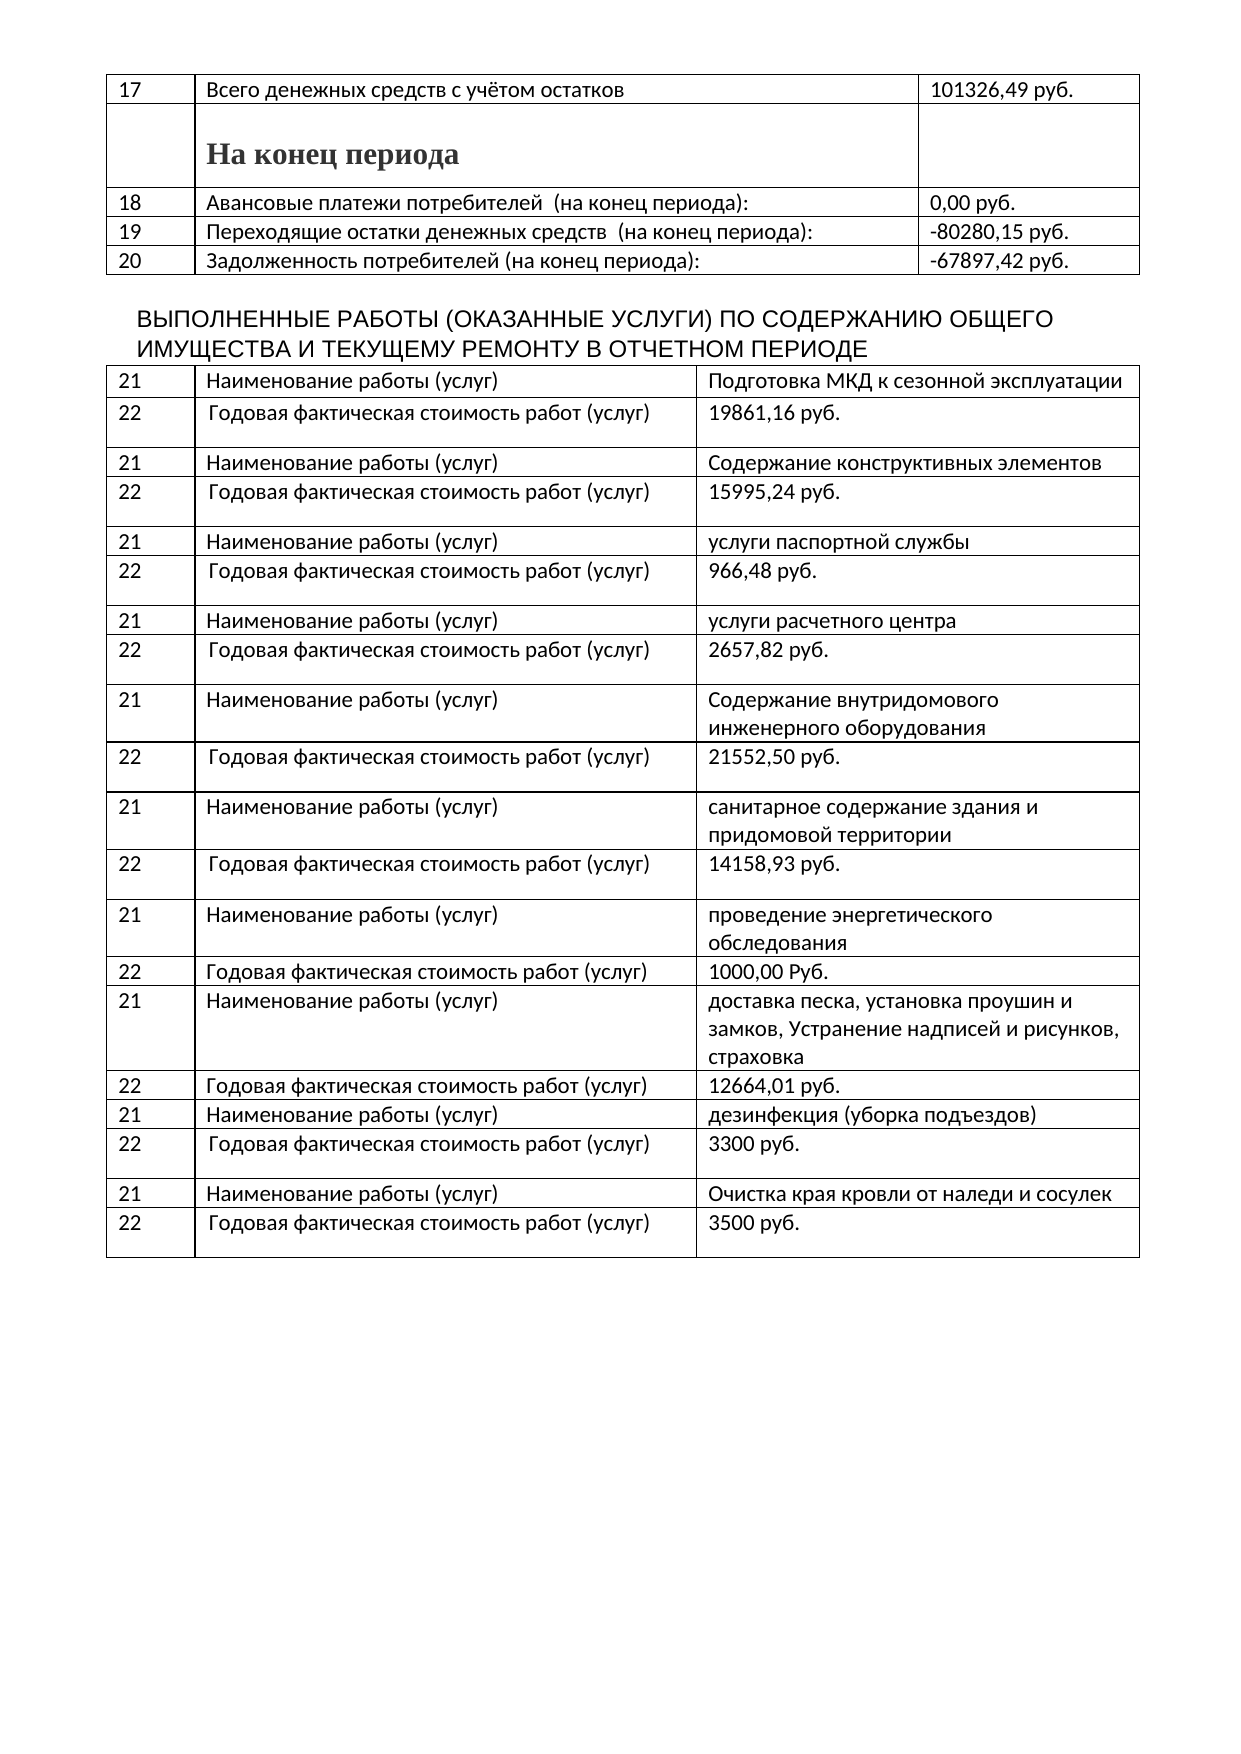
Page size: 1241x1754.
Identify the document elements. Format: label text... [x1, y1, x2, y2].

table_cell Наименование работы (услуг) [196, 606, 696, 634]
table_cell [107, 104, 194, 187]
table_cell Наименование работы (услуг) [196, 527, 696, 555]
table_cell Наименование работы (услуг) [196, 1100, 696, 1128]
table_cell проведение энергетического обследования [697, 900, 1139, 956]
table_cell 21 [107, 900, 194, 956]
table_cell 12664,01 руб. [697, 1071, 1139, 1099]
table_cell Годовая фактическая стоимость работ (услуг) [196, 635, 696, 684]
table_cell 19 [107, 217, 194, 245]
table_cell 20 [107, 246, 194, 274]
table_cell Годовая фактическая стоимость работ (услуг) [196, 1129, 696, 1178]
table_cell 21 [107, 685, 194, 741]
table_cell 3300 руб. [697, 1129, 1139, 1178]
table_cell 15995,24 руб. [697, 477, 1139, 526]
table_cell Наименование работы (услуг) [196, 685, 696, 741]
table_cell 21552,50 руб. [697, 743, 1139, 791]
table_cell 21 [107, 448, 194, 476]
table_cell Годовая фактическая стоимость работ (услуг) [196, 1071, 696, 1099]
table_cell 22 [107, 556, 194, 605]
table_cell Наименование работы (услуг) [196, 1179, 696, 1207]
table_cell Годовая фактическая стоимость работ (услуг) [196, 957, 696, 985]
table_cell 22 [107, 850, 194, 899]
table_cell 21 [107, 986, 194, 1070]
table_cell 101326,49 руб. [919, 75, 1139, 103]
table_cell Наименование работы (услуг) [196, 986, 696, 1070]
table_cell Наименование работы (услуг) [196, 448, 696, 476]
table_cell Наименование работы (услуг) [196, 900, 696, 956]
table_cell Содержание внутридомового инженерного оборудования [697, 685, 1139, 741]
table_cell [919, 104, 1139, 187]
table_header Наименование работы (услуг) [196, 366, 696, 397]
table_cell Годовая фактическая стоимость работ (услуг) [196, 398, 696, 447]
table_cell 21 [107, 606, 194, 634]
table_cell 14158,93 руб. [697, 850, 1139, 899]
table_cell Годовая фактическая стоимость работ (услуг) [196, 1208, 696, 1257]
table_cell 2657,82 руб. [697, 635, 1139, 684]
table_cell 22 [107, 398, 194, 447]
table_cell доставка песка, установка проушин и замков, Устранение надписей и рисунков, страховка [697, 986, 1139, 1070]
table_cell Авансовые платежи потребителей (на конец периода): [196, 188, 918, 216]
table_cell Всего денежных средств с учётом остатков [196, 75, 918, 103]
table_cell услуги паспортной службы [697, 527, 1139, 555]
table_cell 22 [107, 477, 194, 526]
table_cell 21 [107, 793, 194, 848]
table_cell -67897,42 руб. [919, 246, 1139, 274]
table_cell 22 [107, 743, 194, 791]
table_cell Наименование работы (услуг) [196, 793, 696, 848]
table_cell 22 [107, 1071, 194, 1099]
table_cell 18 [107, 188, 194, 216]
table_cell 966,48 руб. [697, 556, 1139, 605]
table_cell услуги расчетного центра [697, 606, 1139, 634]
table_cell Задолженность потребителей (на конец периода): [196, 246, 918, 274]
table_cell 22 [107, 635, 194, 684]
table_header 21 [107, 366, 194, 397]
table_cell Переходящие остатки денежных средств (на конец периода): [196, 217, 918, 245]
table_header Подготовка МКД к сезонной эксплуатации [697, 366, 1139, 397]
table_cell На конец периода [196, 104, 918, 187]
table_cell 21 [107, 1100, 194, 1128]
table_cell 21 [107, 1179, 194, 1207]
table_cell Годовая фактическая стоимость работ (услуг) [196, 477, 696, 526]
table_cell 1000,00 Руб. [697, 957, 1139, 985]
table_cell 22 [107, 957, 194, 985]
table_cell Годовая фактическая стоимость работ (услуг) [196, 850, 696, 899]
table_cell Очистка края кровли от наледи и сосулек [697, 1179, 1139, 1207]
table_cell 0,00 руб. [919, 188, 1139, 216]
table_cell Содержание конструктивных элементов [697, 448, 1139, 476]
table_cell дезинфекция (уборка подъездов) [697, 1100, 1139, 1128]
table_cell 22 [107, 1208, 194, 1257]
table_cell 17 [107, 75, 194, 103]
table_cell -80280,15 руб. [919, 217, 1139, 245]
table_cell Годовая фактическая стоимость работ (услуг) [196, 556, 696, 605]
table_cell 21 [107, 527, 194, 555]
table_cell 3500 руб. [697, 1208, 1139, 1257]
text ВЫПОЛНЕННЫЕ РАБОТЫ (ОКАЗАННЫЕ УСЛУГИ) ПО СОДЕРЖАНИЮ ОБЩЕГО ИМУЩЕСТВА И ТЕКУЩЕМУ РЕМОНТУ В ОТЧЕТНОМ ПЕРИОДЕ [136, 305, 1143, 362]
table_cell санитарное содержание здания и придомовой территории [697, 793, 1139, 848]
table_cell 22 [107, 1129, 194, 1178]
table_cell Годовая фактическая стоимость работ (услуг) [196, 743, 696, 791]
table_cell 19861,16 руб. [697, 398, 1139, 447]
